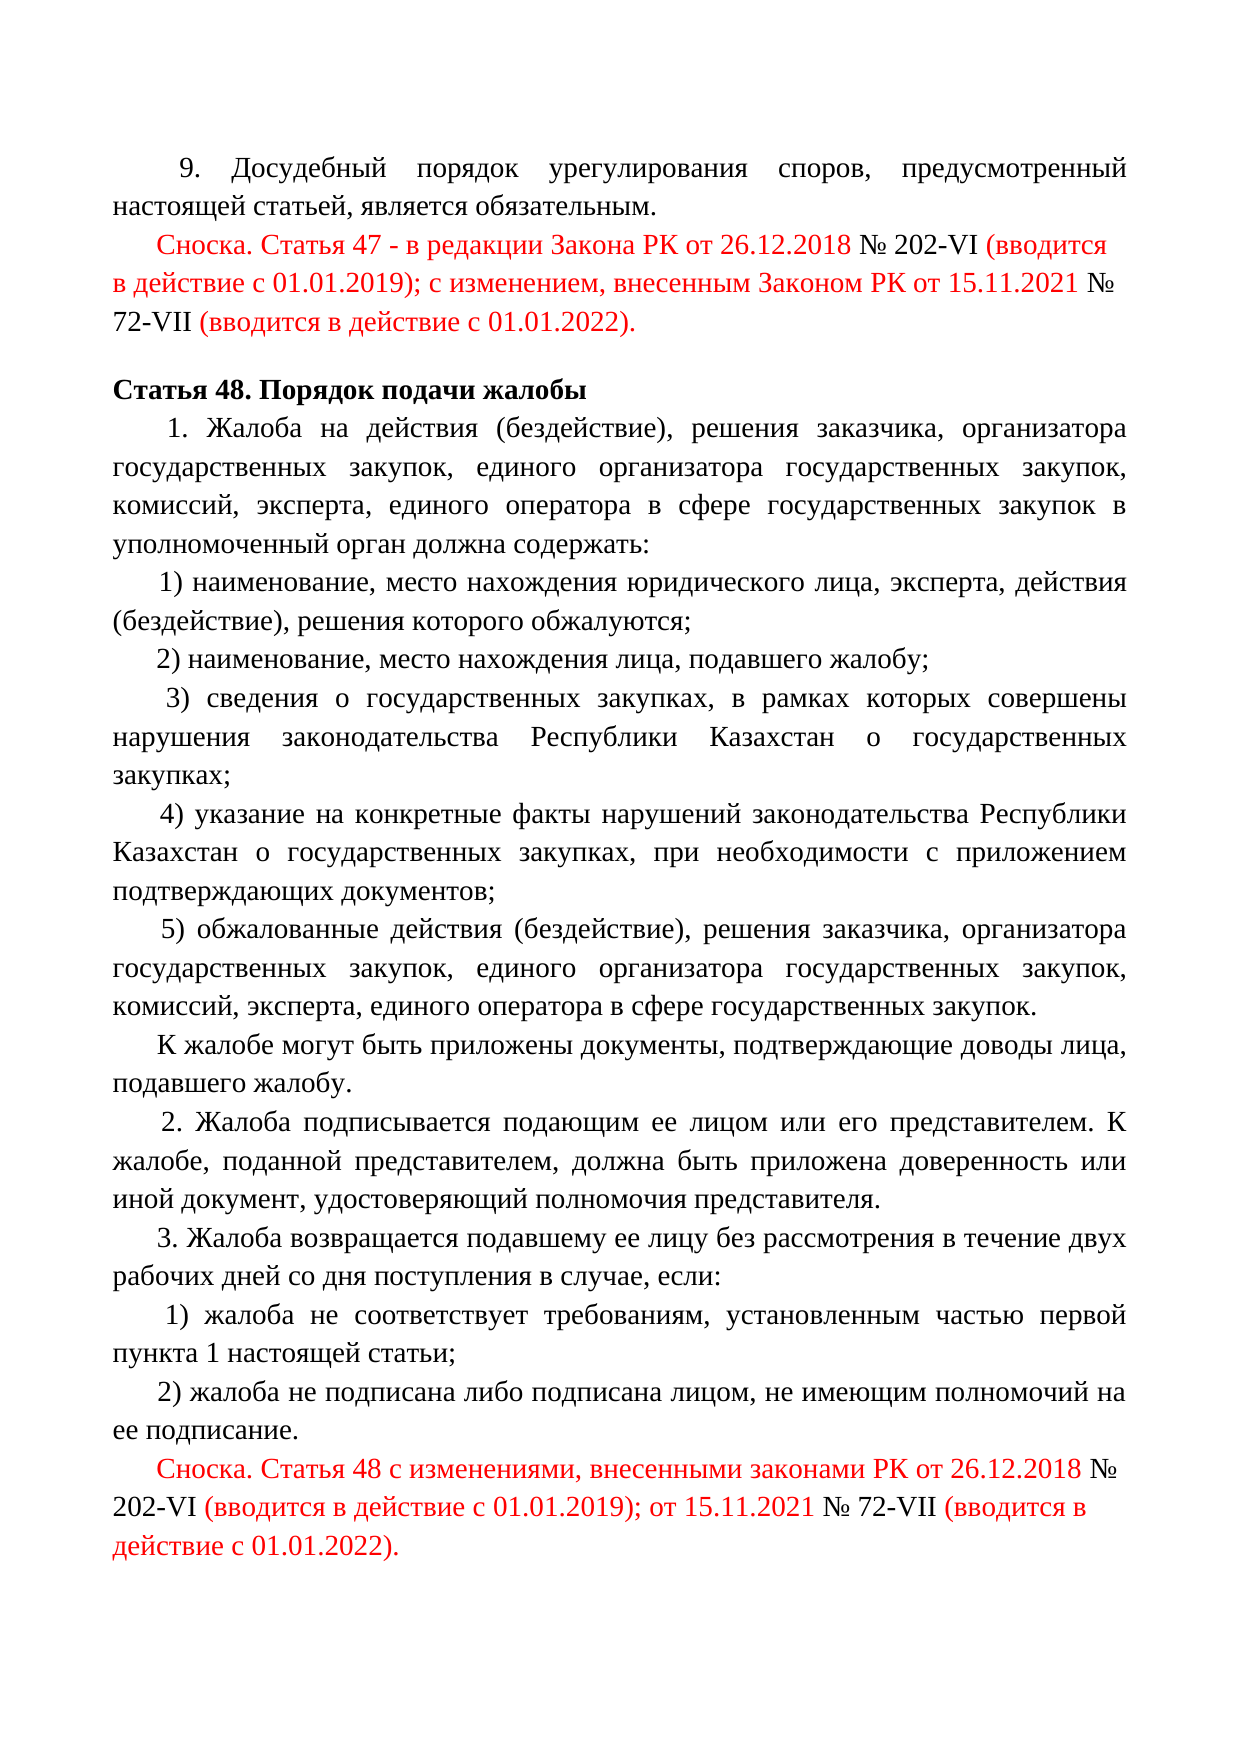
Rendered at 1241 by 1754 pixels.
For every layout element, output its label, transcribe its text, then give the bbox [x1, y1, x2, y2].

text 3. Жалоба возвращается подавшему ее лицу без рассмотрения в течение двух рабочих дней со дня поступления в случае, если: [112, 1220, 1128, 1292]
text 4) указание на конкретные факты нарушений законодательства Республики Казахстан о государственных закупках, при необходимости с приложением подтверждающих документов; [112, 796, 1128, 906]
text 5) обжалованные действия (бездействие), решения заказчика, организатора государственных закупок, единого организатора государственных закупок, комиссий, эксперта, единого оператора в сфере государственных закупок. [112, 911, 1128, 1022]
text 1) жалоба не соответствует требованиям, установленным частью первой пункта 1 настоящей статьи; [112, 1297, 1128, 1369]
text 1. Жалоба на действия (бездействие), решения заказчика, организатора государственных закупок, единого организатора государственных закупок, комиссий, эксперта, единого оператора в сфере государственных закупок в уполномоченный орган должна содержать: [112, 410, 1128, 559]
text Сноска. Статья 48 с изменениями, внесенными законами РК от 26.12.2018 № 202-VI (вводится в действие с 01.01.2019); от 15.11.2021 № 72-VII (вводится в действие с 01.01.2022). [112, 1451, 1128, 1592]
text 3) сведения о государственных закупках, в рамках которых совершены нарушения законодательства Республики Казахстан о государственных закупках; [112, 680, 1128, 791]
text Сноска. Статья 47 - в редакции Закона РК от 26.12.2018 № 202-VI (вводится в действие с 01.01.2019); с изменением, внесенным Законом РК от 15.11.2021 № 72-VII (вводится в действие с 01.01.2022). [112, 227, 1128, 368]
text 2. Жалоба подписывается подающим ее лицом или его представителем. К жалобе, поданной представителем, должна быть приложена доверенность или иной документ, удостоверяющий полномочия представителя. [112, 1104, 1128, 1215]
text 9. Досудебный порядок урегулирования споров, предусмотренный настоящей статьей, является обязательным. [112, 150, 1128, 222]
text 2) наименование, место нахождения лица, подавшего жалобу; [112, 642, 1128, 675]
text 2) жалоба не подписана либо подписана лицом, не имеющим полномочий на ее подписание. [112, 1374, 1128, 1446]
text Статья 48. Порядок подачи жалобы [112, 372, 1128, 405]
text К жалобе могут быть приложены документы, подтверждающие доводы лица, подавшего жалобу. [112, 1027, 1128, 1099]
text 1) наименование, место нахождения юридического лица, эксперта, действия (бездействие), решения которого обжалуются; [112, 564, 1128, 637]
